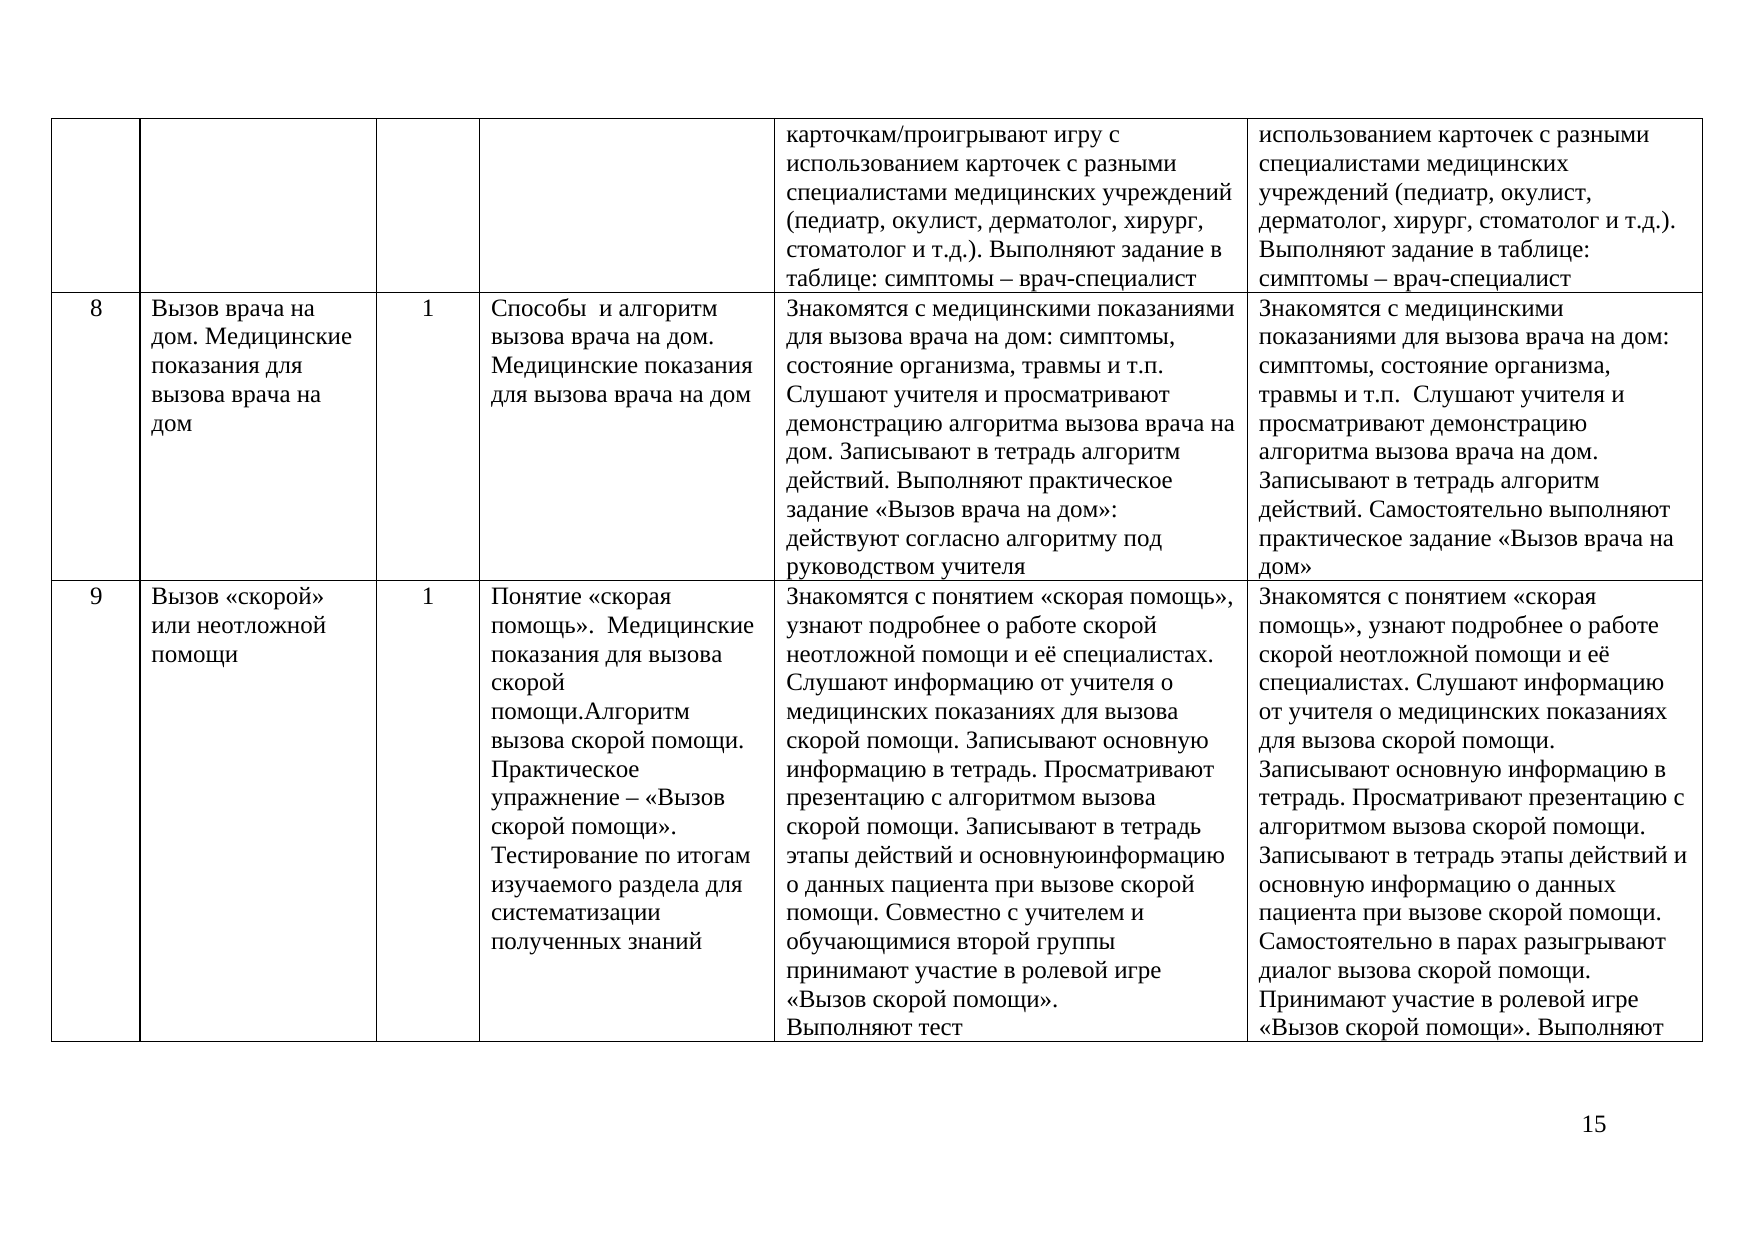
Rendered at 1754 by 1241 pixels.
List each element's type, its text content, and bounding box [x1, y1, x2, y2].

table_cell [1248, 581, 1702, 1041]
table_cell 1 [377, 293, 479, 580]
table_cell Знакомятся с медицинскими показаниями для вызова врача на дом: симптомы, состояние организма, травмы и т.п. Слушают учителя и просматривают демонстрацию алгоритма вызова врача на дом. Записывают в тетрадь алгоритм действий. Самостоятельно выполняют практическое задание «Вызов врача на дом» [1248, 293, 1702, 580]
table_cell 1 [377, 581, 479, 1041]
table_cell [775, 581, 1247, 1041]
table_cell 1 [377, 119, 479, 292]
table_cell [141, 581, 376, 1041]
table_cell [775, 119, 1247, 292]
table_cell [480, 119, 774, 292]
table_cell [480, 581, 774, 1041]
table_cell Способы и алгоритм вызова врача на дом. Медицинские показания для вызова врача на дом [480, 293, 774, 580]
table_cell Вызов врача на дом. Медицинские показания для вызова врача на дом [141, 293, 376, 580]
table_cell 9 [52, 581, 139, 1041]
table_cell 8 [52, 293, 139, 580]
table_cell 7 [52, 119, 139, 292]
table_cell Знакомятся с медицинскими показаниями для вызова врача на дом: симптомы, состояние организма, травмы и т.п. Слушают учителя и просматривают демонстрацию алгоритма вызова врача на дом. Записывают в тетрадь алгоритм действий. Выполняют практическое задание «Вызов врача на дом»: действуют согласно алгоритму под руководством учителя [775, 293, 1247, 580]
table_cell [141, 119, 376, 292]
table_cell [1248, 119, 1702, 292]
